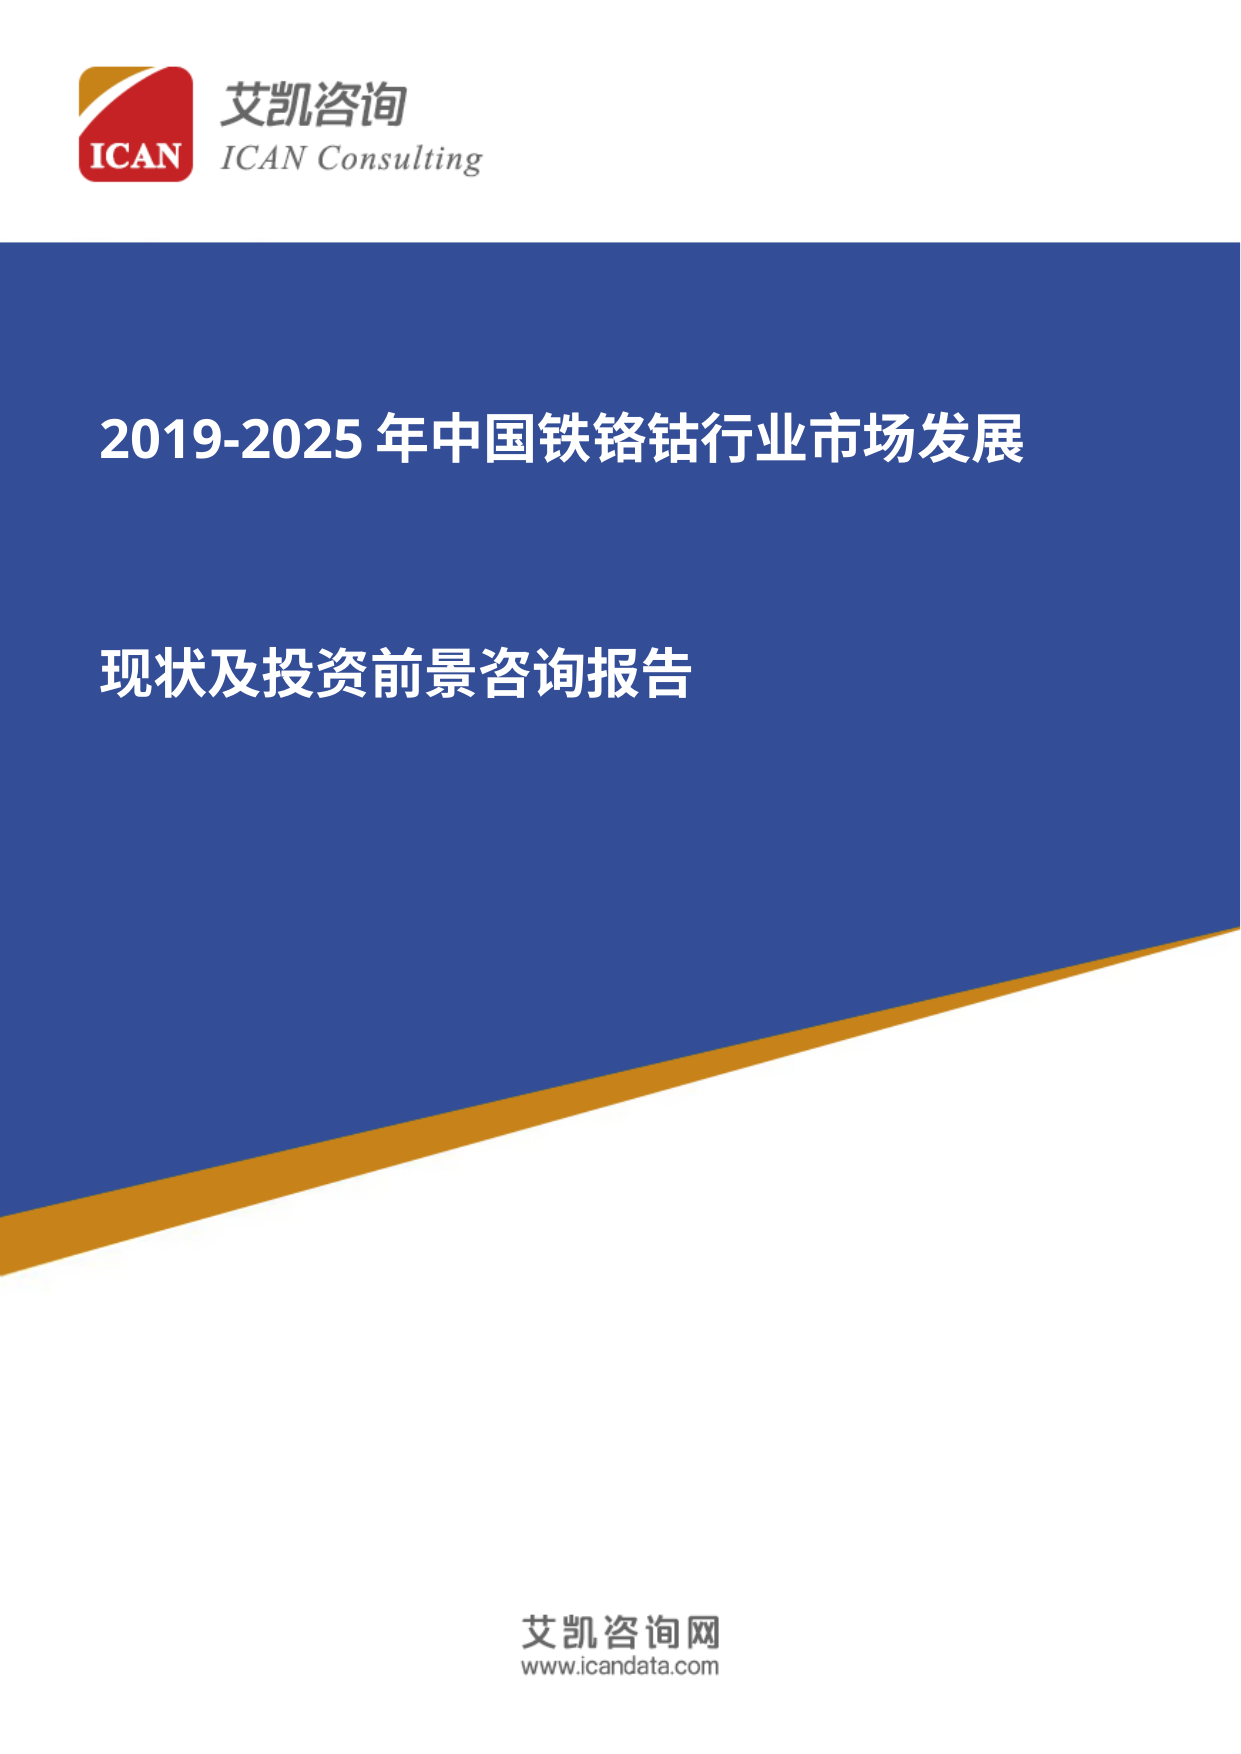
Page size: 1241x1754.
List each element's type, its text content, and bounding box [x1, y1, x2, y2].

picture [0, 5, 1241, 1754]
subtitle 2019-2025年中国铁铬钴行业市场发展现状及投资前景咨询报告 [99, 386, 1053, 718]
